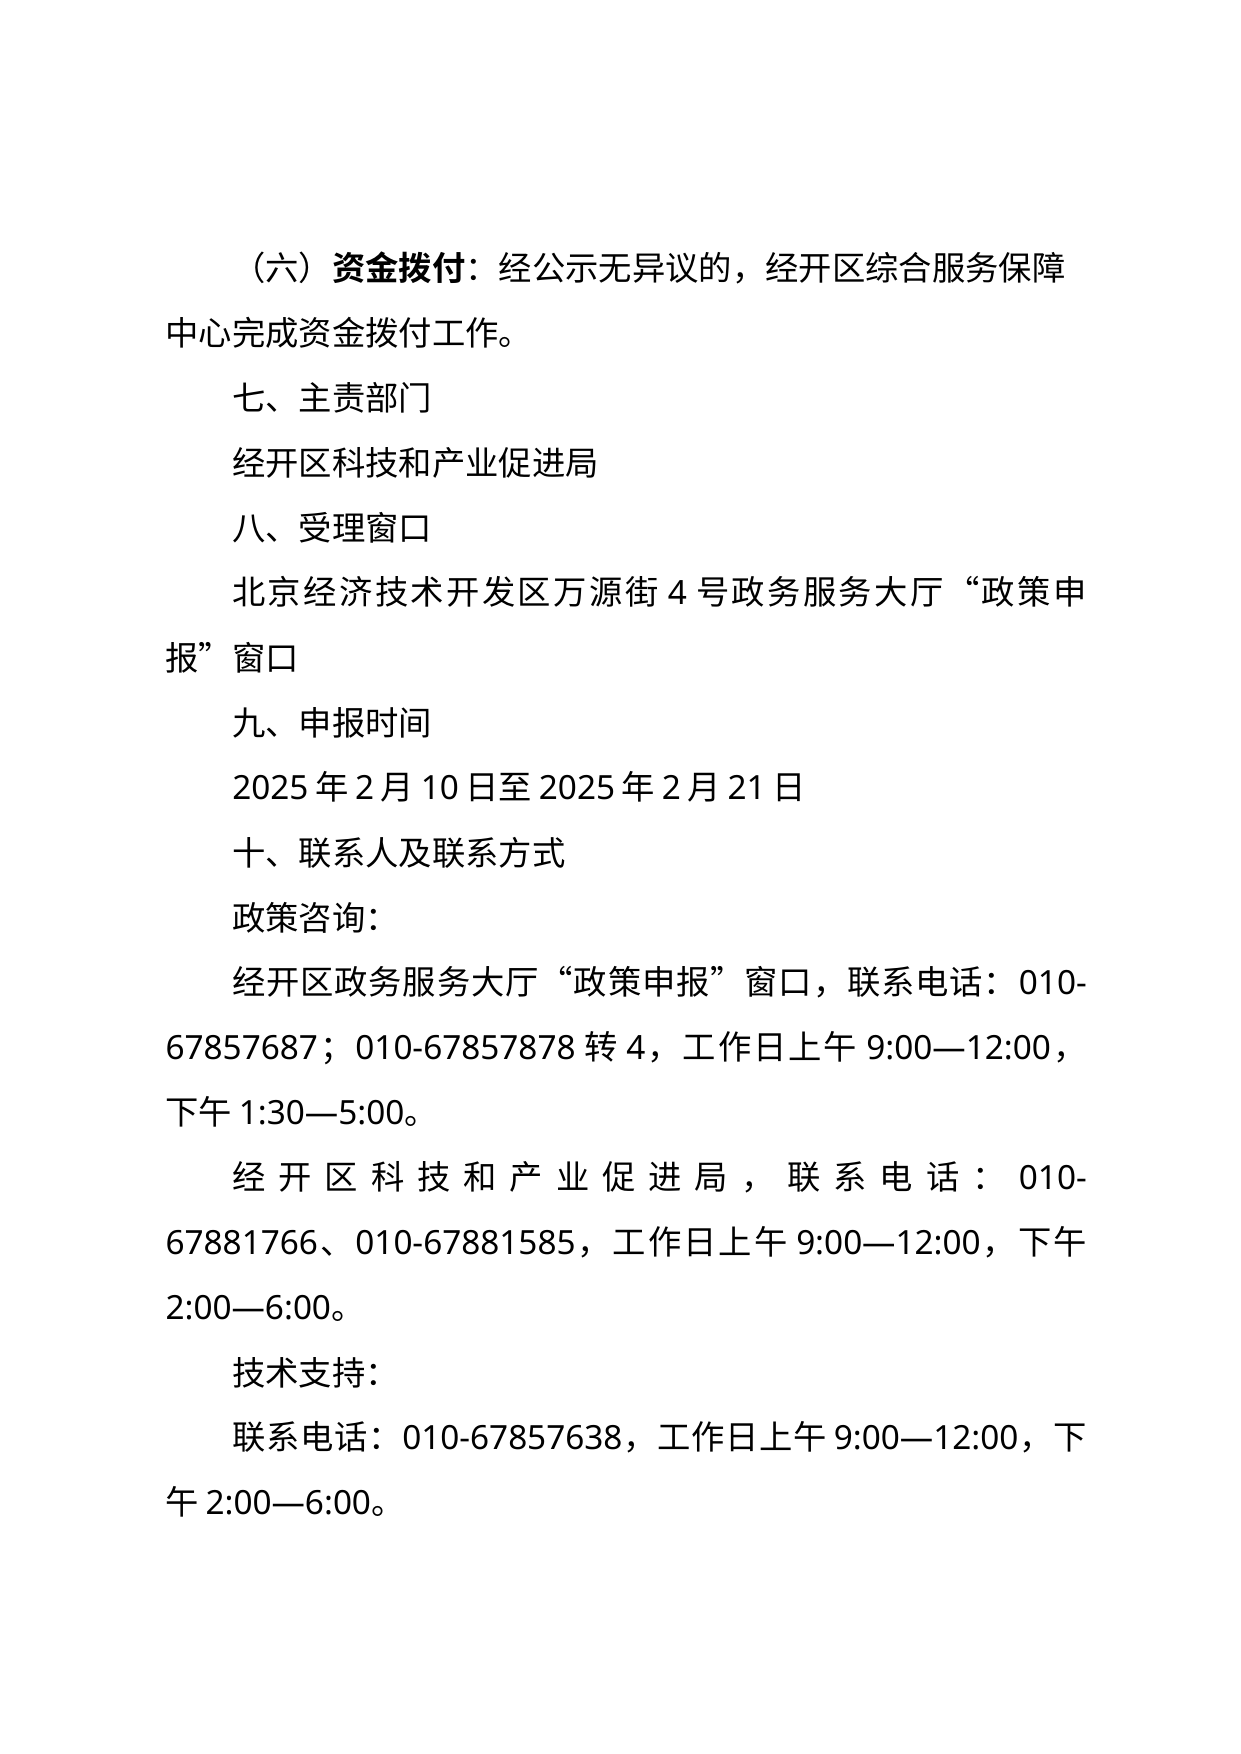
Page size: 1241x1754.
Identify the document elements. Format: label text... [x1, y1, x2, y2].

text 七、主责部门 [165, 363, 1087, 428]
text 2025年2月10日至2025年2月21日 [165, 753, 1087, 818]
text 经开区科技和产业促进局 [165, 428, 1087, 493]
text 八、受理窗口 [165, 493, 1087, 558]
text 联系电话：010-67857638，工作日上午9:00—12:00，下午2:00—6:00。 [165, 1403, 1087, 1533]
text 经开区科技和产业促进局，联系电话：010-67881766、010-67881585，工作日上午9:00—12:00，下午2:00—6:00。 [165, 1143, 1087, 1338]
text 政策咨询： [165, 883, 1087, 948]
text 经开区政务服务大厅“政策申报”窗口，联系电话：010-67857687；010-67857878转4，工作日上午9:00—12:00，下午1:30—5:00。 [165, 948, 1087, 1143]
text （六）资金拨付：经公示无异议的，经开区综合服务保障中心完成资金拨付工作。 [165, 233, 1087, 363]
text 十、联系人及联系方式 [165, 818, 1087, 883]
text 九、申报时间 [165, 688, 1087, 753]
text 北京经济技术开发区万源街4号政务服务大厅“政策申报”窗口 [165, 558, 1087, 688]
text 技术支持： [165, 1338, 1087, 1403]
